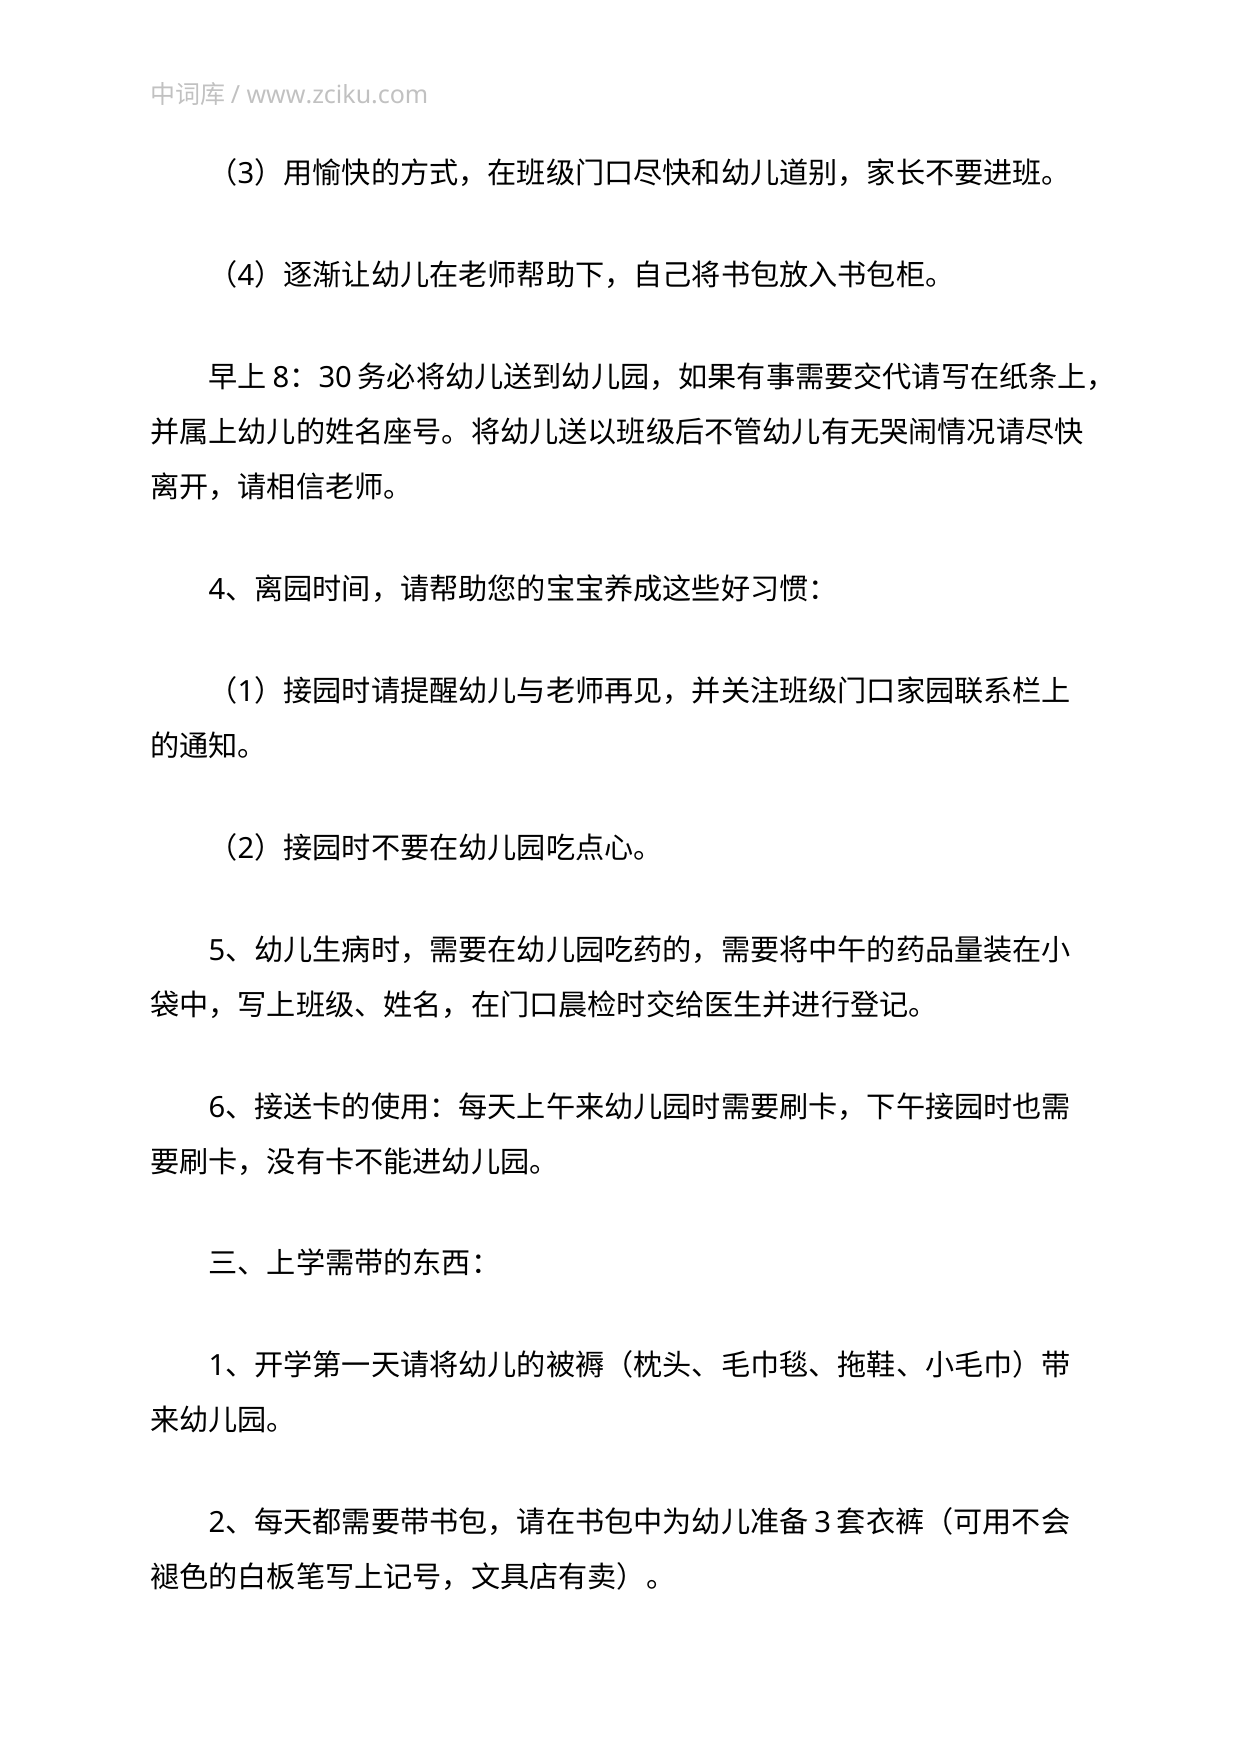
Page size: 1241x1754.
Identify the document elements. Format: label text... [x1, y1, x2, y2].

text 6、接送卡的使用：每天上午来幼儿园时需要刷卡，下午接园时也需要刷卡，没有卡不能进幼儿园。 [150, 1083, 1090, 1180]
text 1、开学第一天请将幼儿的被褥（枕头、毛巾毯、拖鞋、小毛巾）带来幼儿园。 [150, 1342, 1090, 1439]
text （2）接园时不要在幼儿园吃点心。 [150, 824, 1090, 867]
text （4）逐渐让幼儿在老师帮助下，自己将书包放入书包柜。 [150, 252, 1090, 294]
text （3）用愉快的方式，在班级门口尽快和幼儿道别，家长不要进班。 [150, 150, 1090, 192]
text 三、上学需带的东西： [150, 1240, 1090, 1282]
text 早上8：30务必将幼儿送到幼儿园，如果有事需要交代请写在纸条上，并属上幼儿的姓名座号。将幼儿送以班级后不管幼儿有无哭闹情况请尽快离开，请相信老师。 [150, 354, 1090, 506]
text 4、离园时间，请帮助您的宝宝养成这些好习惯： [150, 566, 1090, 608]
text 5、幼儿生病时，需要在幼儿园吃药的，需要将中午的药品量装在小袋中，写上班级、姓名，在门口晨检时交给医生并进行登记。 [150, 926, 1090, 1024]
text 2、每天都需要带书包，请在书包中为幼儿准备3套衣裤（可用不会褪色的白板笔写上记号，文具店有卖）。 [150, 1498, 1090, 1596]
text （1）接园时请提醒幼儿与老师再见，并关注班级门口家园联系栏上的通知。 [150, 668, 1090, 765]
